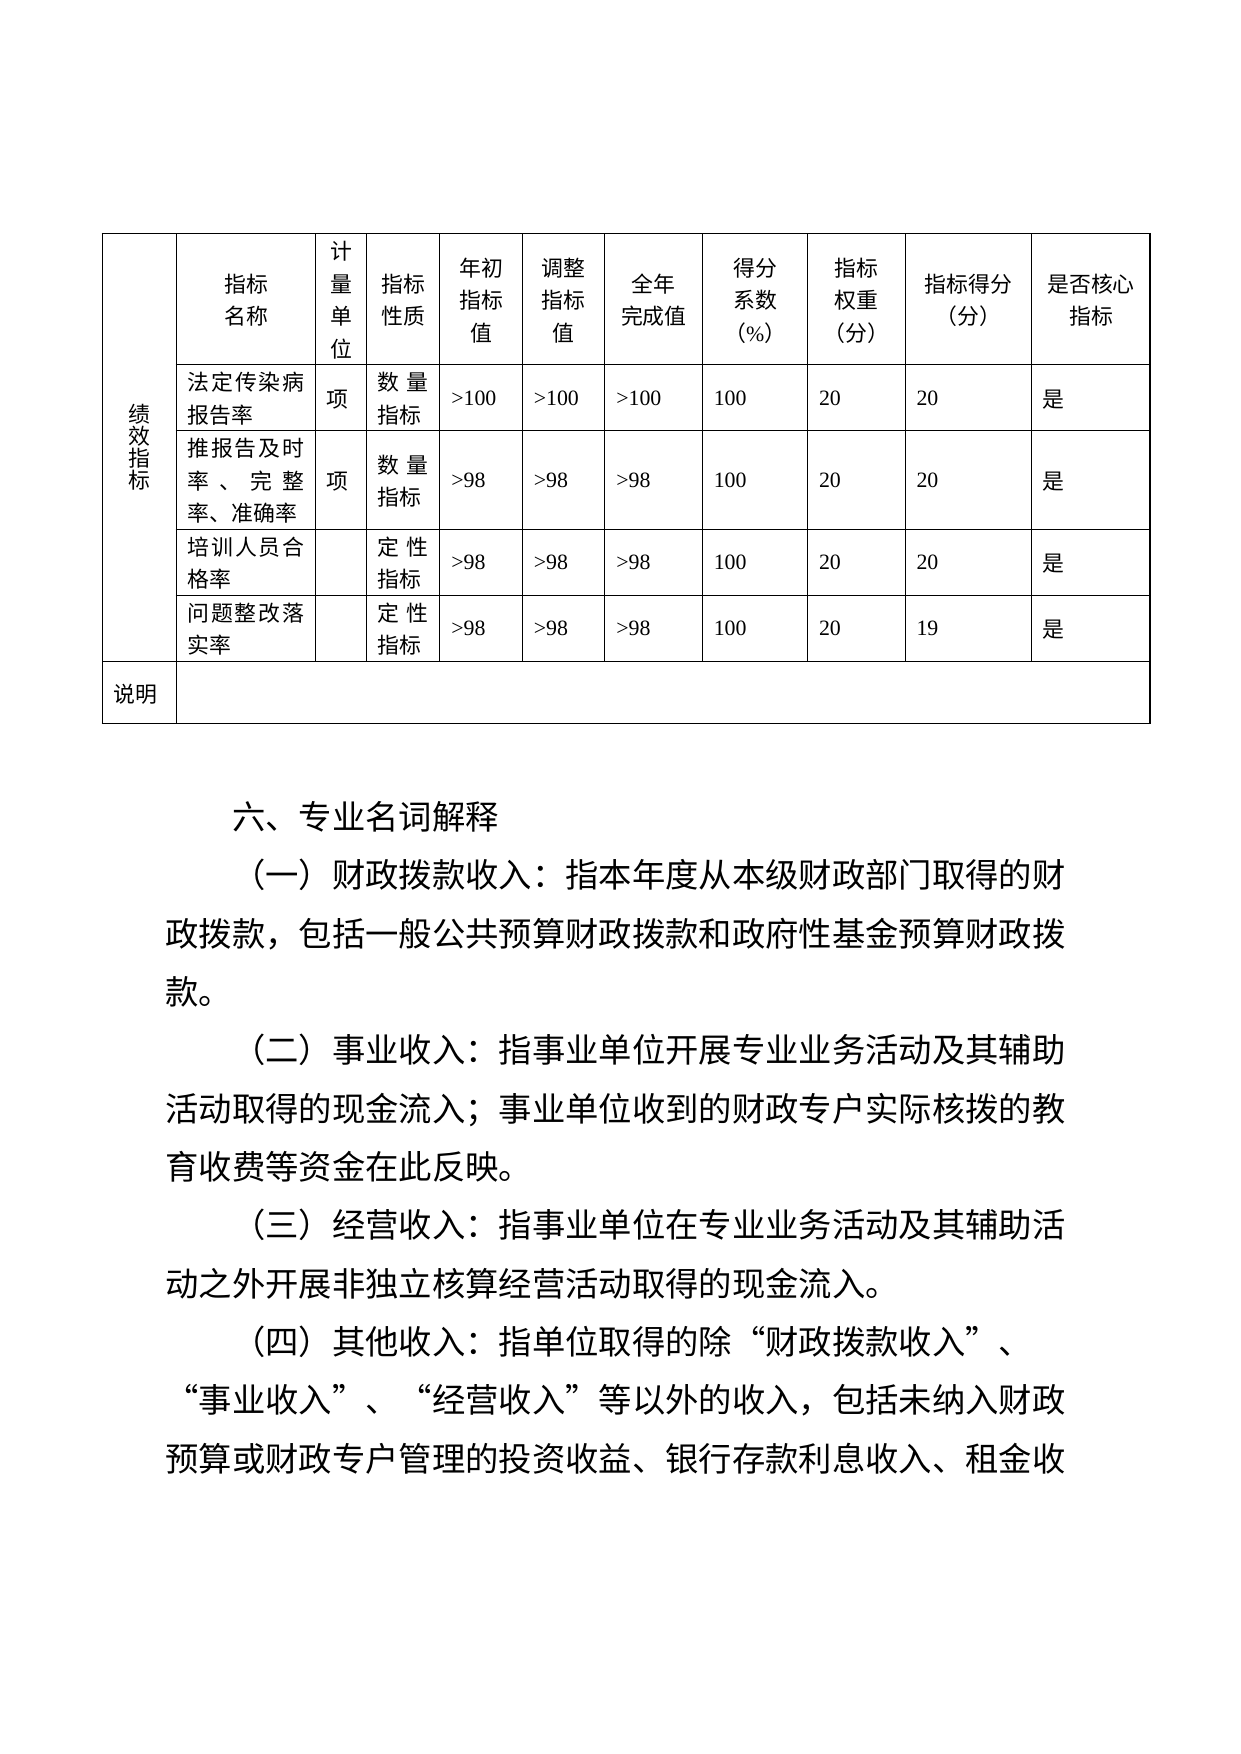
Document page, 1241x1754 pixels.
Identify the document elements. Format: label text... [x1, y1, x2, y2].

table_cell 法定传染病报告率 [177, 365, 315, 430]
table_cell >100 [440, 365, 522, 430]
table_cell 20 [808, 365, 905, 430]
table_cell >98 [440, 431, 522, 528]
table_cell 定性指标 [367, 530, 439, 594]
table_cell 年初 指标 值 [440, 234, 522, 364]
table_cell 项 [316, 431, 366, 528]
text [165, 1308, 1087, 1483]
table_cell 问题整改落实率 [177, 596, 315, 661]
table_cell >98 [605, 431, 702, 528]
table_cell >100 [605, 365, 702, 430]
table_cell 20 [906, 431, 1031, 528]
table_cell >98 [605, 596, 702, 661]
text 六、专业名词解释 [165, 783, 1087, 841]
table_cell 100 [703, 596, 807, 661]
text （三）经营收入：指事业单位在专业业务活动及其辅助活动之外开展非独立核算经营活动取得的现金流入。 [165, 1191, 1087, 1308]
table_cell 指标 名称 [177, 234, 315, 364]
table_cell 是 [1032, 530, 1149, 594]
table_cell >98 [523, 596, 604, 661]
table_cell 20 [808, 530, 905, 594]
table_cell 100 [703, 365, 807, 430]
table_cell 项 [316, 365, 366, 430]
table_cell 20 [808, 431, 905, 528]
table_cell 100 [703, 431, 807, 528]
table_cell 是 [1032, 596, 1149, 661]
table_cell >100 [523, 365, 604, 430]
table_cell 指标 权重 （分） [808, 234, 905, 364]
table_cell >98 [440, 596, 522, 661]
table_cell >98 [440, 530, 522, 594]
table_cell 指标 性质 [367, 234, 439, 364]
table_cell 是 [1032, 365, 1149, 430]
table_cell 数量指标 [367, 365, 439, 430]
table_cell 20 [906, 365, 1031, 430]
table_cell 是否核心 指标 [1032, 234, 1149, 364]
table_cell 是 [1032, 431, 1149, 528]
table_cell [316, 596, 366, 661]
table_cell 数量指标 [367, 431, 439, 528]
text （一）财政拨款收入：指本年度从本级财政部门取得的财政拨款，包括一般公共预算财政拨款和政府性基金预算财政拨款。 [165, 841, 1087, 1016]
table_cell 调整 指标 值 [523, 234, 604, 364]
table_cell 培训人员合格率 [177, 530, 315, 594]
table_cell 指标得分 （分） [906, 234, 1031, 364]
table_cell 20 [808, 596, 905, 661]
table_cell [177, 662, 1149, 723]
table_cell >98 [523, 530, 604, 594]
table_cell 绩效指标 [103, 234, 176, 661]
table_cell >98 [523, 431, 604, 528]
table_cell 全年 完成值 [605, 234, 702, 364]
table_cell 说明 [103, 662, 176, 723]
table_cell 计量 单位 [316, 234, 366, 364]
table_cell 20 [906, 530, 1031, 594]
table_cell >98 [605, 530, 702, 594]
table_cell 定性指标 [367, 596, 439, 661]
table_cell 19 [906, 596, 1031, 661]
table_cell 得分 系数 （%） [703, 234, 807, 364]
table_cell 推报告及时率、完整率、准确率 [177, 431, 315, 528]
table_cell [316, 530, 366, 594]
text （二）事业收入：指事业单位开展专业业务活动及其辅助活动取得的现金流入；事业单位收到的财政专户实际核拨的教育收费等资金在此反映。 [165, 1016, 1087, 1191]
table_cell 100 [703, 530, 807, 594]
